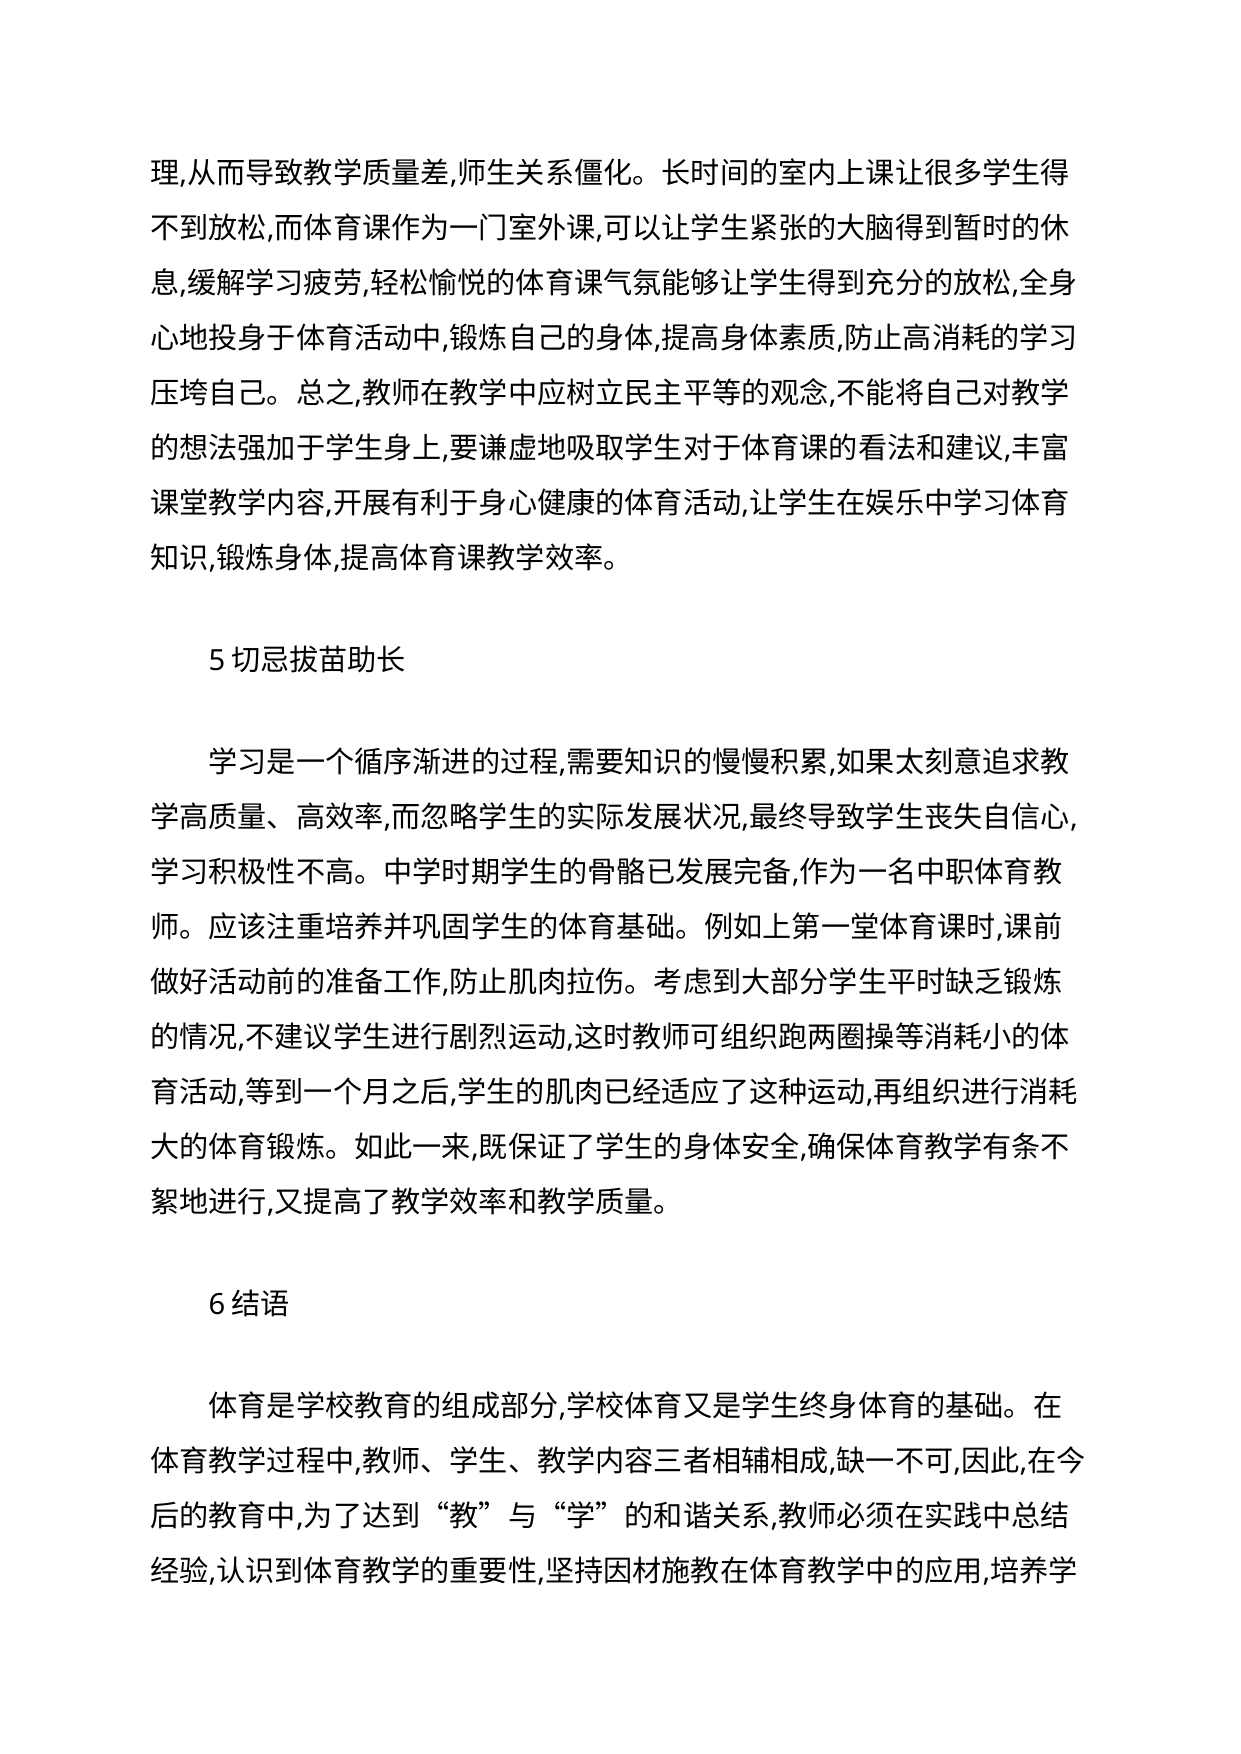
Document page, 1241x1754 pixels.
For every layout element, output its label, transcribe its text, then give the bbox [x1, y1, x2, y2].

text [150, 1383, 1090, 1590]
text 6结语 [150, 1281, 1090, 1323]
text 学习是一个循序渐进的过程,需要知识的慢慢积累,如果太刻意追求教学高质量、高效率,而忽略学生的实际发展状况,最终导致学生丧失自信心,学习积极性不高。中学时期学生的骨骼已发展完备,作为一名中职体育教师。应该注重培养并巩固学生的体育基础。例如上第一堂体育课时,课前做好活动前的准备工作,防止肌肉拉伤。考虑到大部分学生平时缺乏锻炼的情况,不建议学生进行剧烈运动,这时教师可组织跑两圈操等消耗小的体育活动,等到一个月之后,学生的肌肉已经适应了这种运动,再组织进行消耗大的体育锻炼。如此一来,既保证了学生的身体安全,确保体育教学有条不絮地进行,又提高了教学效率和教学质量。 [150, 739, 1090, 1221]
text 5切忌拔苗助长 [150, 637, 1090, 679]
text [150, 150, 1090, 577]
